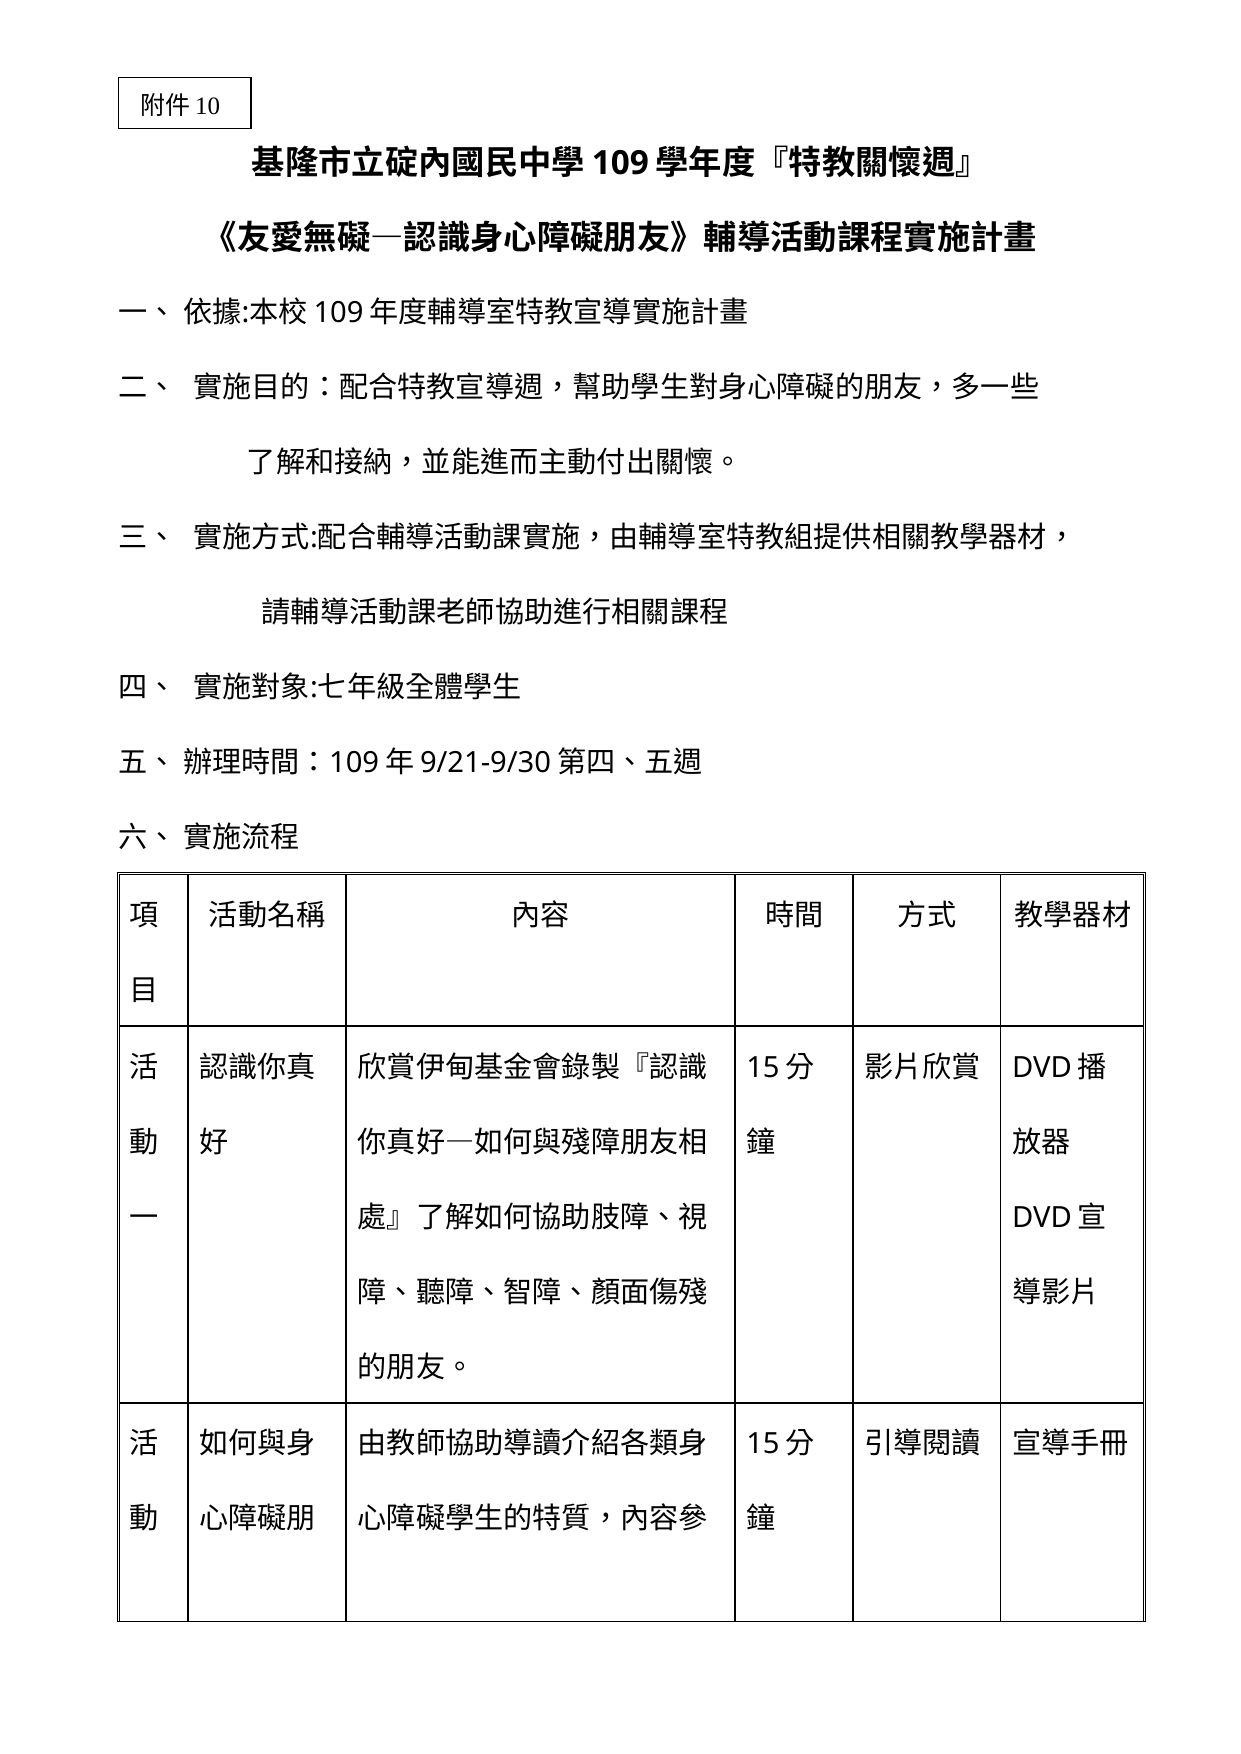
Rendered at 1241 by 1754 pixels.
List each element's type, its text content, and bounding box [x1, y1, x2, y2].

table_cell 宣導手冊 [1001, 1404, 1143, 1621]
text 請輔導活動課老師協助進行相關課程 [193, 572, 1122, 647]
text 六、 實施流程 [118, 797, 1122, 872]
table_header 教學器材 [1001, 875, 1143, 1025]
table_header 內容 [347, 875, 734, 1025]
table_header 活動名稱 [189, 875, 345, 1025]
table_cell 活動一 [120, 1027, 187, 1402]
table_cell 15分鐘 [736, 1404, 852, 1621]
table_cell 認識你真好 [189, 1027, 345, 1402]
table_cell 影片欣賞 [854, 1027, 1000, 1402]
table_cell 如何與身心障礙朋友相處 [189, 1404, 345, 1621]
table_header 項目 [120, 875, 187, 1025]
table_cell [347, 1404, 734, 1621]
table_cell 活動二 [120, 1404, 187, 1621]
text 《友愛無礙—認識身心障礙朋友》輔導活動課程實施計畫 [118, 197, 1122, 272]
table_header 時間 [736, 875, 852, 1025]
table_header 方式 [854, 875, 1000, 1025]
text 五、 辦理時間：109年9/21-9/30第四、五週 [118, 722, 1122, 797]
list 實施目的：配合特教宣導週，幫助學生對身心障礙的朋友，多一些 [118, 347, 1122, 422]
table_cell DVD播放器 DVD宣導影片 [1001, 1027, 1143, 1402]
list 實施方式:配合輔導活動課實施，由輔導室特教組提供相關教學器材， [118, 497, 1122, 572]
text 一、 依據:本校109年度輔導室特教宣導實施計畫 [118, 272, 1122, 347]
table_cell 15分鐘 [736, 1027, 852, 1402]
text 基隆市立碇內國民中學109學年度『特教關懷週』 [118, 122, 1122, 197]
list 實施對象:七年級全體學生 [118, 647, 1122, 722]
text 了解和接納，並能進而主動付出關懷。 [156, 422, 1122, 497]
table_cell 欣賞伊甸基金會錄製『認識你真好—如何與殘障朋友相處』了解如何協助肢障、視障、聽障、智障、顏面傷殘的朋友。 [347, 1027, 734, 1402]
table_cell 引導閱讀 [854, 1404, 1000, 1621]
